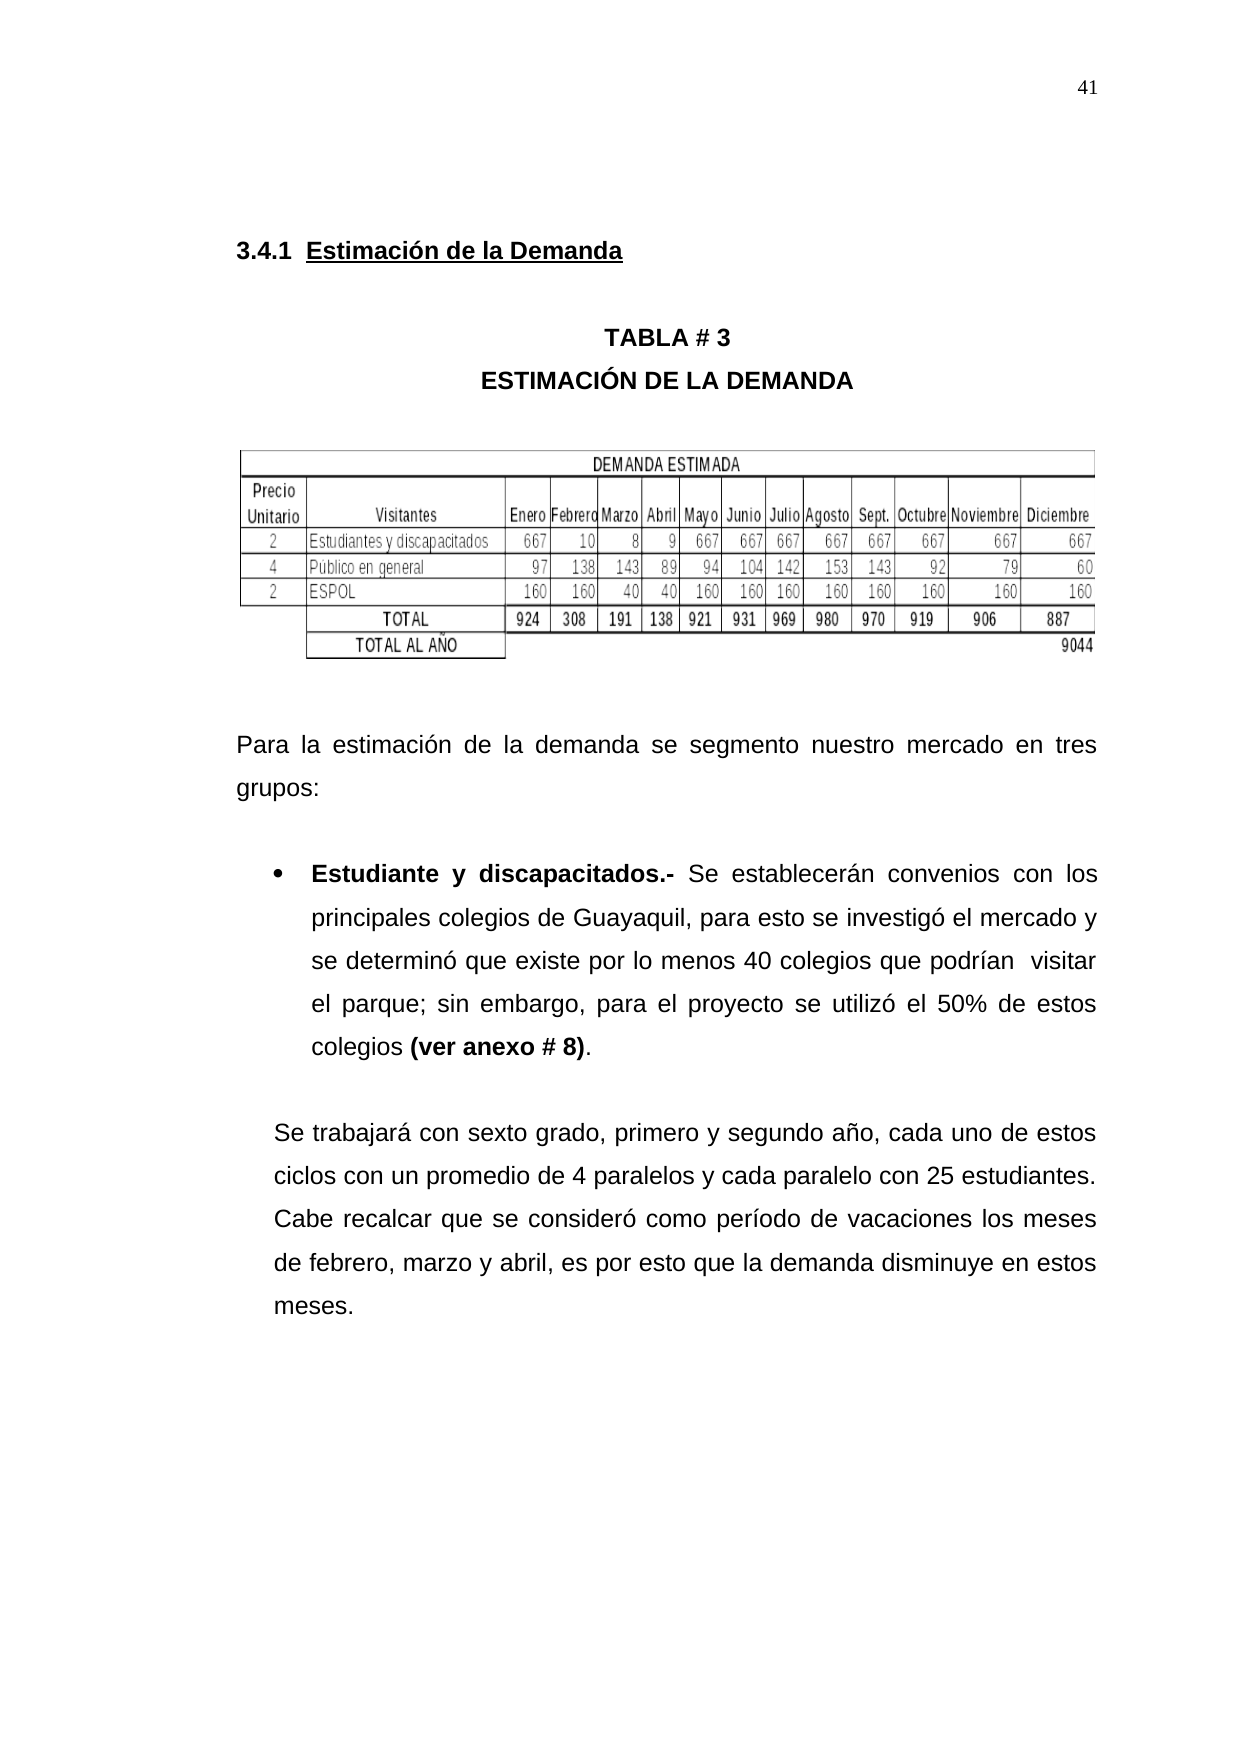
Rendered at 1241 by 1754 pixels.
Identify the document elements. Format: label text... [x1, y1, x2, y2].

text TABLA # 3 [236, 322, 1098, 351]
subtitle 3.4.1 Estimación de la Demanda [236, 236, 1098, 265]
text Se trabajará con sexto grado, primero y segundo año, cada uno de estos ciclos con un promedio de 4 paralelos y cada paralelo con 25 estudiantes. Cabe recalcar que se consideró como período de vacaciones los meses de febrero, marzo y abril, es por esto que la demanda disminuye en estos meses. [274, 1118, 1098, 1319]
text ESTIMACIÓN DE LA DEMANDA [236, 366, 1098, 394]
list Estudiante y discapacitados.- Se establecerán convenios con los principales colegios de Guayaquil, para esto se investigó el mercado y se determinó que existe por lo menos 40 colegios que podrían visitar el parque; sin embargo, para el proyecto se utilizó el 50% de estos colegios (ver anexo # 8). [274, 859, 1098, 1061]
text Para la estimación de la demanda se segmento nuestro mercado en tres grupos: [236, 730, 1098, 802]
